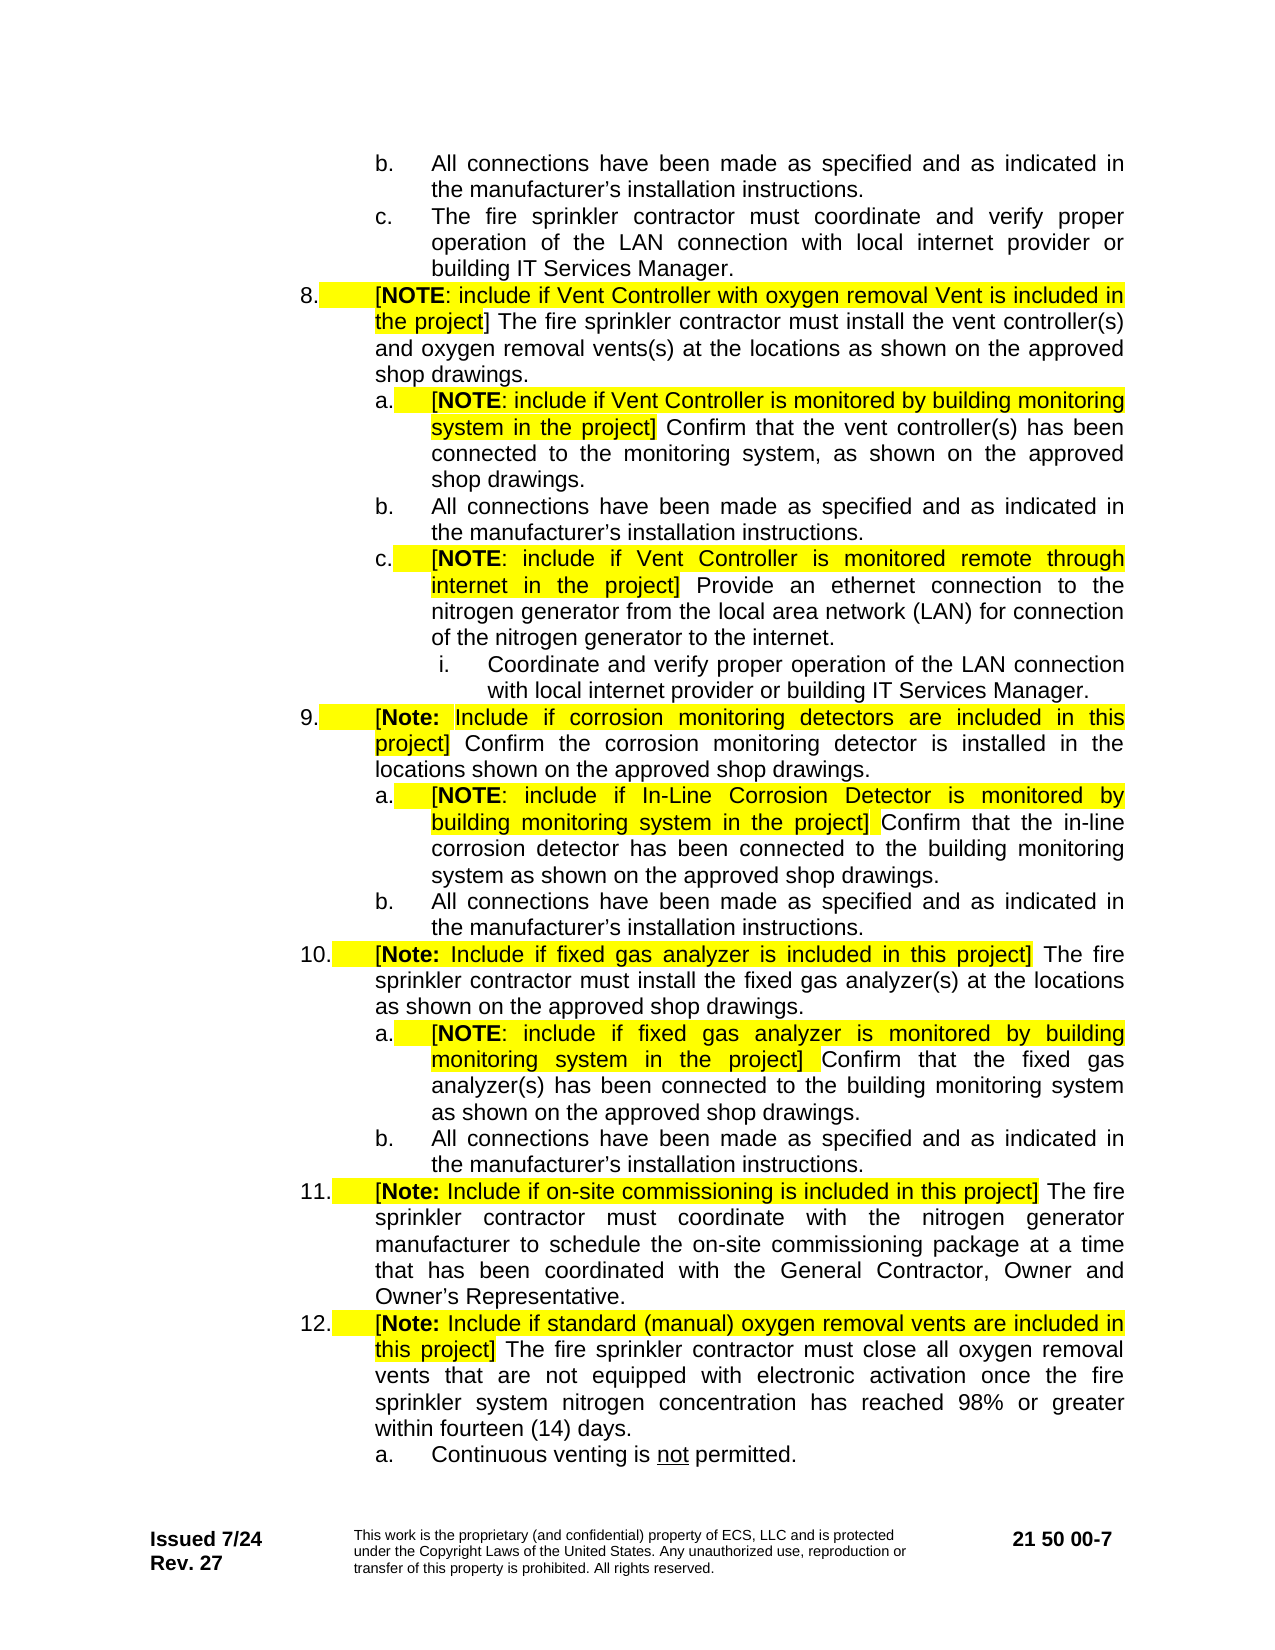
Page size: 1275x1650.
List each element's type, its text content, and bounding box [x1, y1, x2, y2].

list [NOTE: include if Vent Controller is monitored remote through internet in the project] Provide an ethernet connection to the nitrogen generator from the local area network (LAN) for connection of the nitrogen generator to the internet. [375, 545, 1125, 651]
list [NOTE: include if In-Line Corrosion Detector is monitored by building monitoring system in the project] Confirm that the in-line corrosion detector has been connected to the building monitoring system as shown on the approved shop drawings. [375, 782, 1125, 888]
list All connections have been made as specified and as indicated in the manufacturer’s installation instructions. [375, 888, 1125, 941]
list All connections have been made as specified and as indicated in the manufacturer’s installation instructions. [375, 1125, 1125, 1178]
list [Note: Include if fixed gas analyzer is included in this project] The fire sprinkler contractor must install the fixed gas analyzer(s) at the locations as shown on the approved shop drawings. [300, 941, 1125, 1020]
list [NOTE: include if Vent Controller is monitored by building monitoring system in the project] Confirm that the vent controller(s) has been connected to the monitoring system, as shown on the approved shop drawings. [375, 387, 1125, 493]
list [Note: Include if standard (manual) oxygen removal vents are included in this project] The fire sprinkler contractor must close all oxygen removal vents that are not equipped with electronic activation once the fire sprinkler system nitrogen concentration has reached 98% or greater within fourteen (14) days. [300, 1309, 1125, 1441]
list The fire sprinkler contractor must coordinate and verify proper operation of the LAN connection with local internet provider or building IT Services Manager. [375, 203, 1125, 282]
list [Note: Include if on-site commissioning is included in this project] The fire sprinkler contractor must coordinate with the nitrogen generator manufacturer to schedule the on-site commissioning package at a time that has been coordinated with the General Contractor, Owner and Owner’s Representative. [300, 1178, 1125, 1309]
list [Note: Include if corrosion monitoring detectors are included in this project] Confirm the corrosion monitoring detector is installed in the locations shown on the approved shop drawings. [300, 703, 1125, 782]
list Coordinate and verify proper operation of the LAN connection with local internet provider or building IT Services Manager. [450, 651, 1125, 703]
list [NOTE: include if Vent Controller with oxygen removal Vent is included in the project] The fire sprinkler contractor must install the vent controller(s) and oxygen removal vents(s) at the locations as shown on the approved shop drawings. [300, 282, 1125, 387]
list [NOTE: include if fixed gas analyzer is monitored by building monitoring system in the project] Confirm that the fixed gas analyzer(s) has been connected to the building monitoring system as shown on the approved shop drawings. [375, 1020, 1125, 1125]
list Continuous venting is not permitted. [375, 1441, 1125, 1468]
list All connections have been made as specified and as indicated in the manufacturer’s installation instructions. [375, 493, 1125, 545]
list All connections have been made as specified and as indicated in the manufacturer’s installation instructions. [375, 150, 1125, 203]
